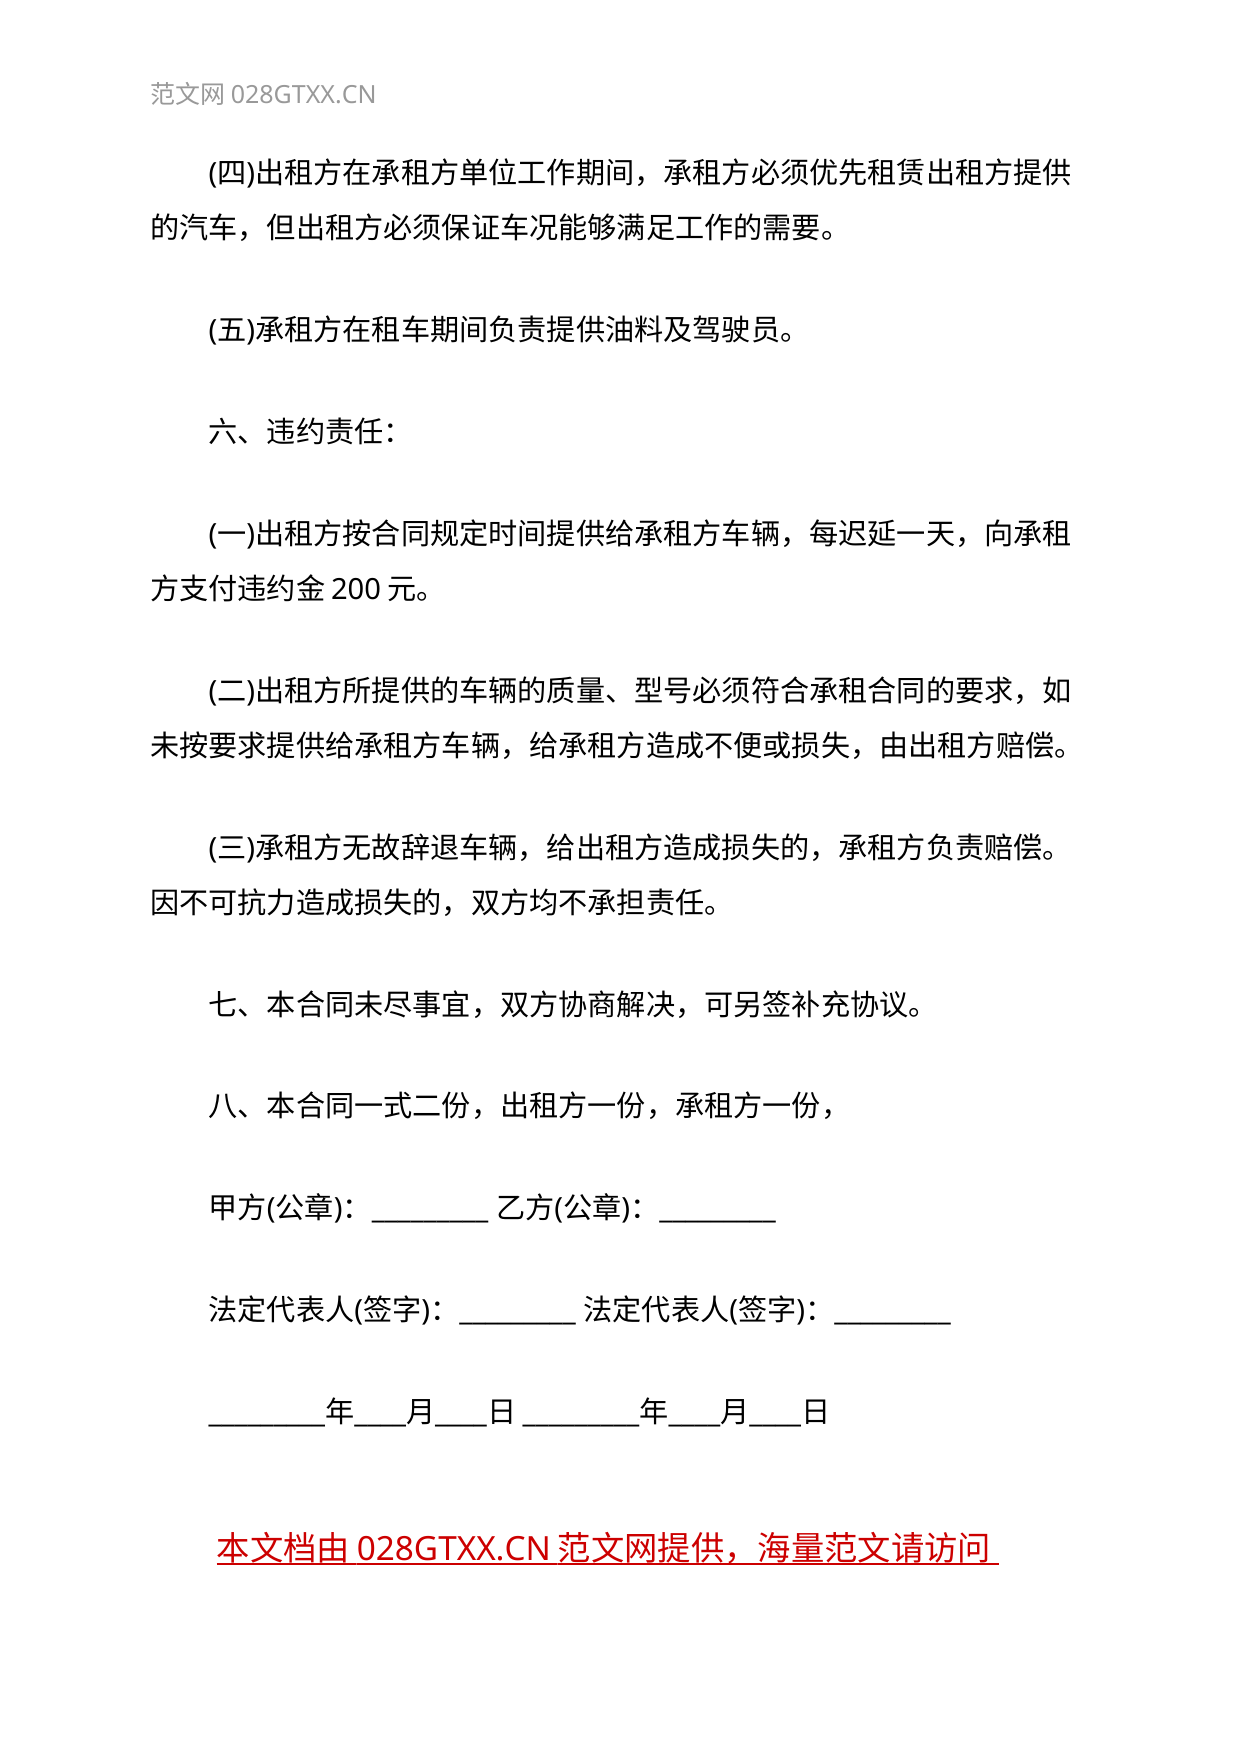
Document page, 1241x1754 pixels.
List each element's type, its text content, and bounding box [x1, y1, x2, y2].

text (四)出租方在承租方单位工作期间，承租方必须优先租赁出租方提供的汽车，但出租方必须保证车况能够满足工作的需要。 [150, 150, 1090, 247]
text (一)出租方按合同规定时间提供给承租方车辆，每迟延一天，向承租方支付违约金200元。 [150, 511, 1090, 608]
text 法定代表人(签字)：_________ 法定代表人(签字)：_________ [150, 1287, 1090, 1329]
text (二)出租方所提供的车辆的质量、型号必须符合承租合同的要求，如未按要求提供给承租方车辆，给承租方造成不便或损失，由出租方赔偿。 [150, 667, 1090, 765]
text 甲方(公章)：_________ 乙方(公章)：_________ [150, 1184, 1090, 1227]
text 六、违约责任： [150, 409, 1090, 451]
text _________年____月____日 _________年____月____日 [150, 1388, 1090, 1431]
text 八、本合同一式二份，出租方一份，承租方一份， [150, 1083, 1090, 1125]
text (五)承租方在租车期间负责提供油料及驾驶员。 [150, 307, 1090, 349]
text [150, 1522, 1090, 1570]
text (三)承租方无故辞退车辆，给出租方造成损失的，承租方负责赔偿。因不可抗力造成损失的，双方均不承担责任。 [150, 824, 1090, 922]
text 七、本合同未尽事宜，双方协商解决，可另签补充协议。 [150, 981, 1090, 1023]
